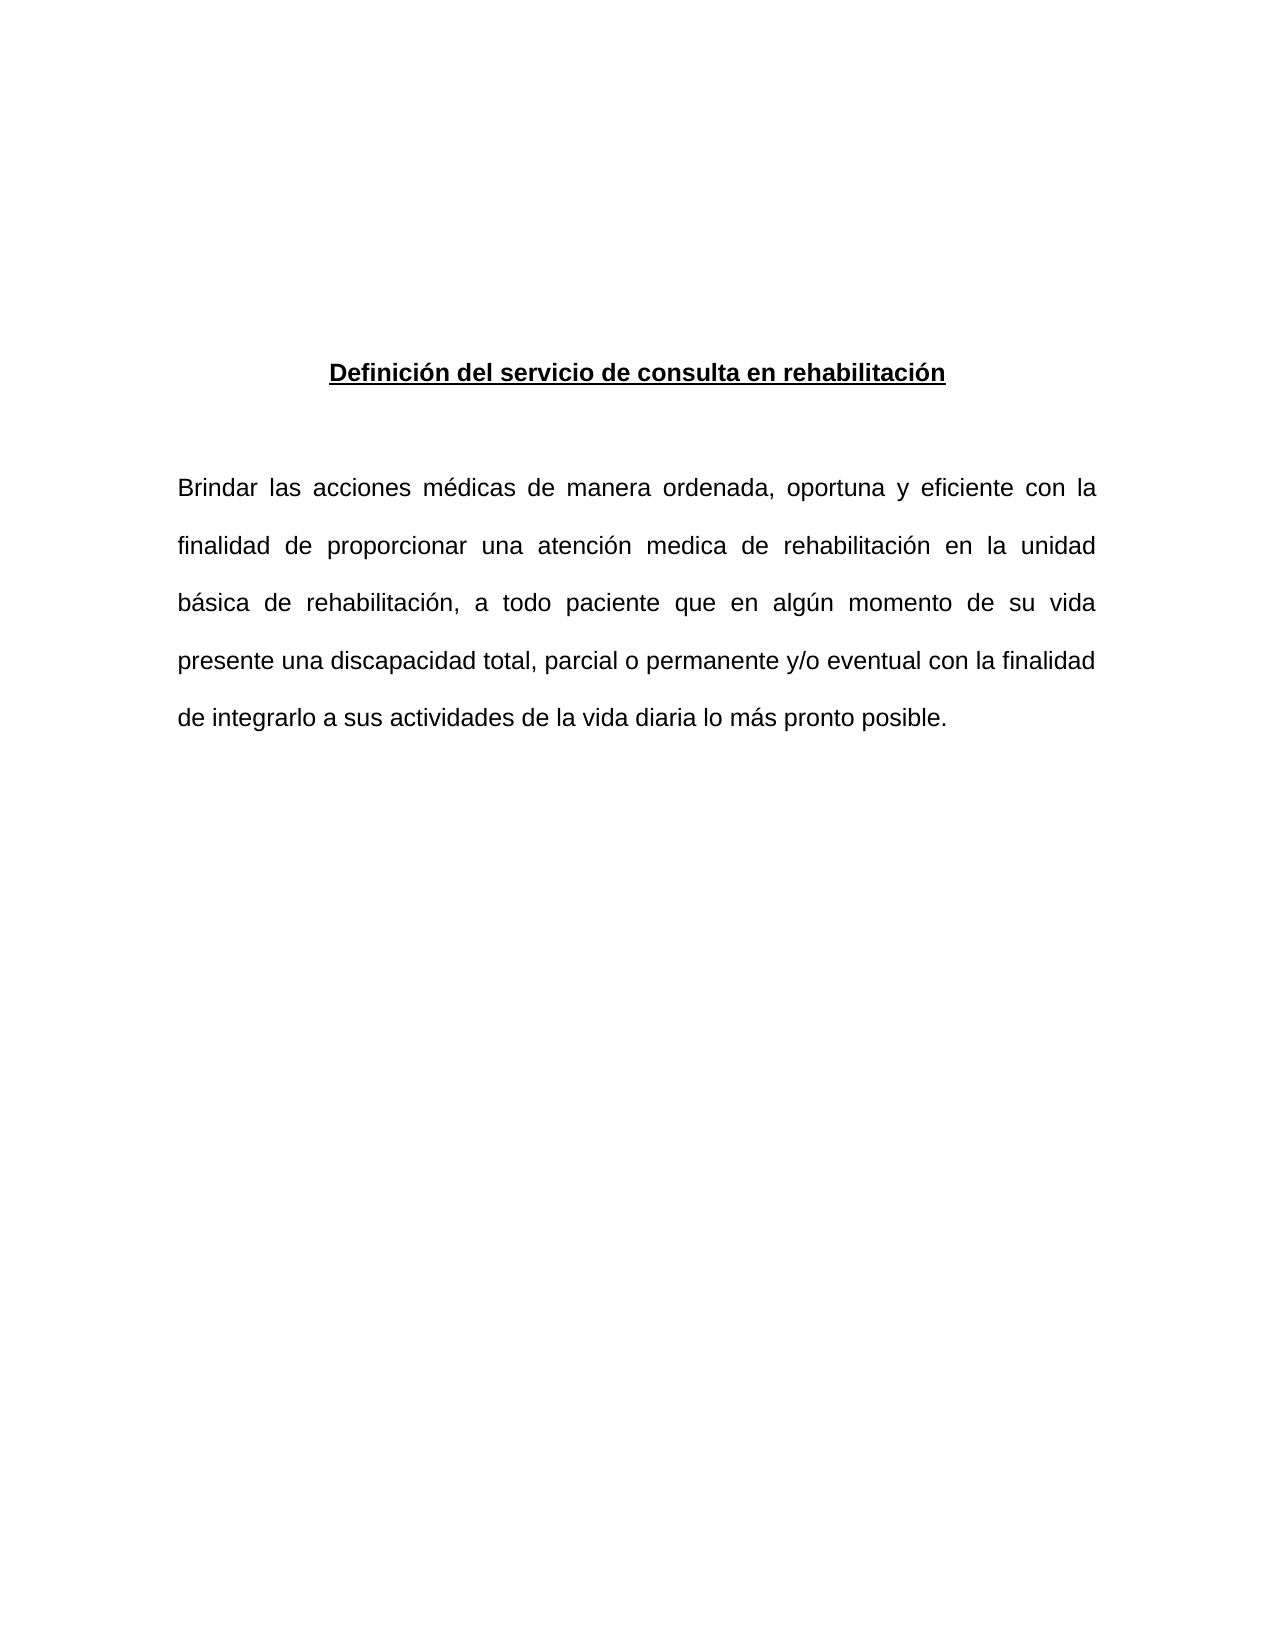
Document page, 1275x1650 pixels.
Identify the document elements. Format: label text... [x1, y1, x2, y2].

text Definición del servicio de consulta en rehabilitación [177, 358, 1098, 387]
text Brindar las acciones médicas de manera ordenada, oportuna y eficiente con la finalidad de proporcionar una atención medica de rehabilitación en la unidad básica de rehabilitación, a todo paciente que en algún momento de su vida presente una discapacidad total, parcial o permanente y/o eventual con la finalidad de integrarlo a sus actividades de la vida diaria lo más pronto posible. [177, 473, 1098, 732]
